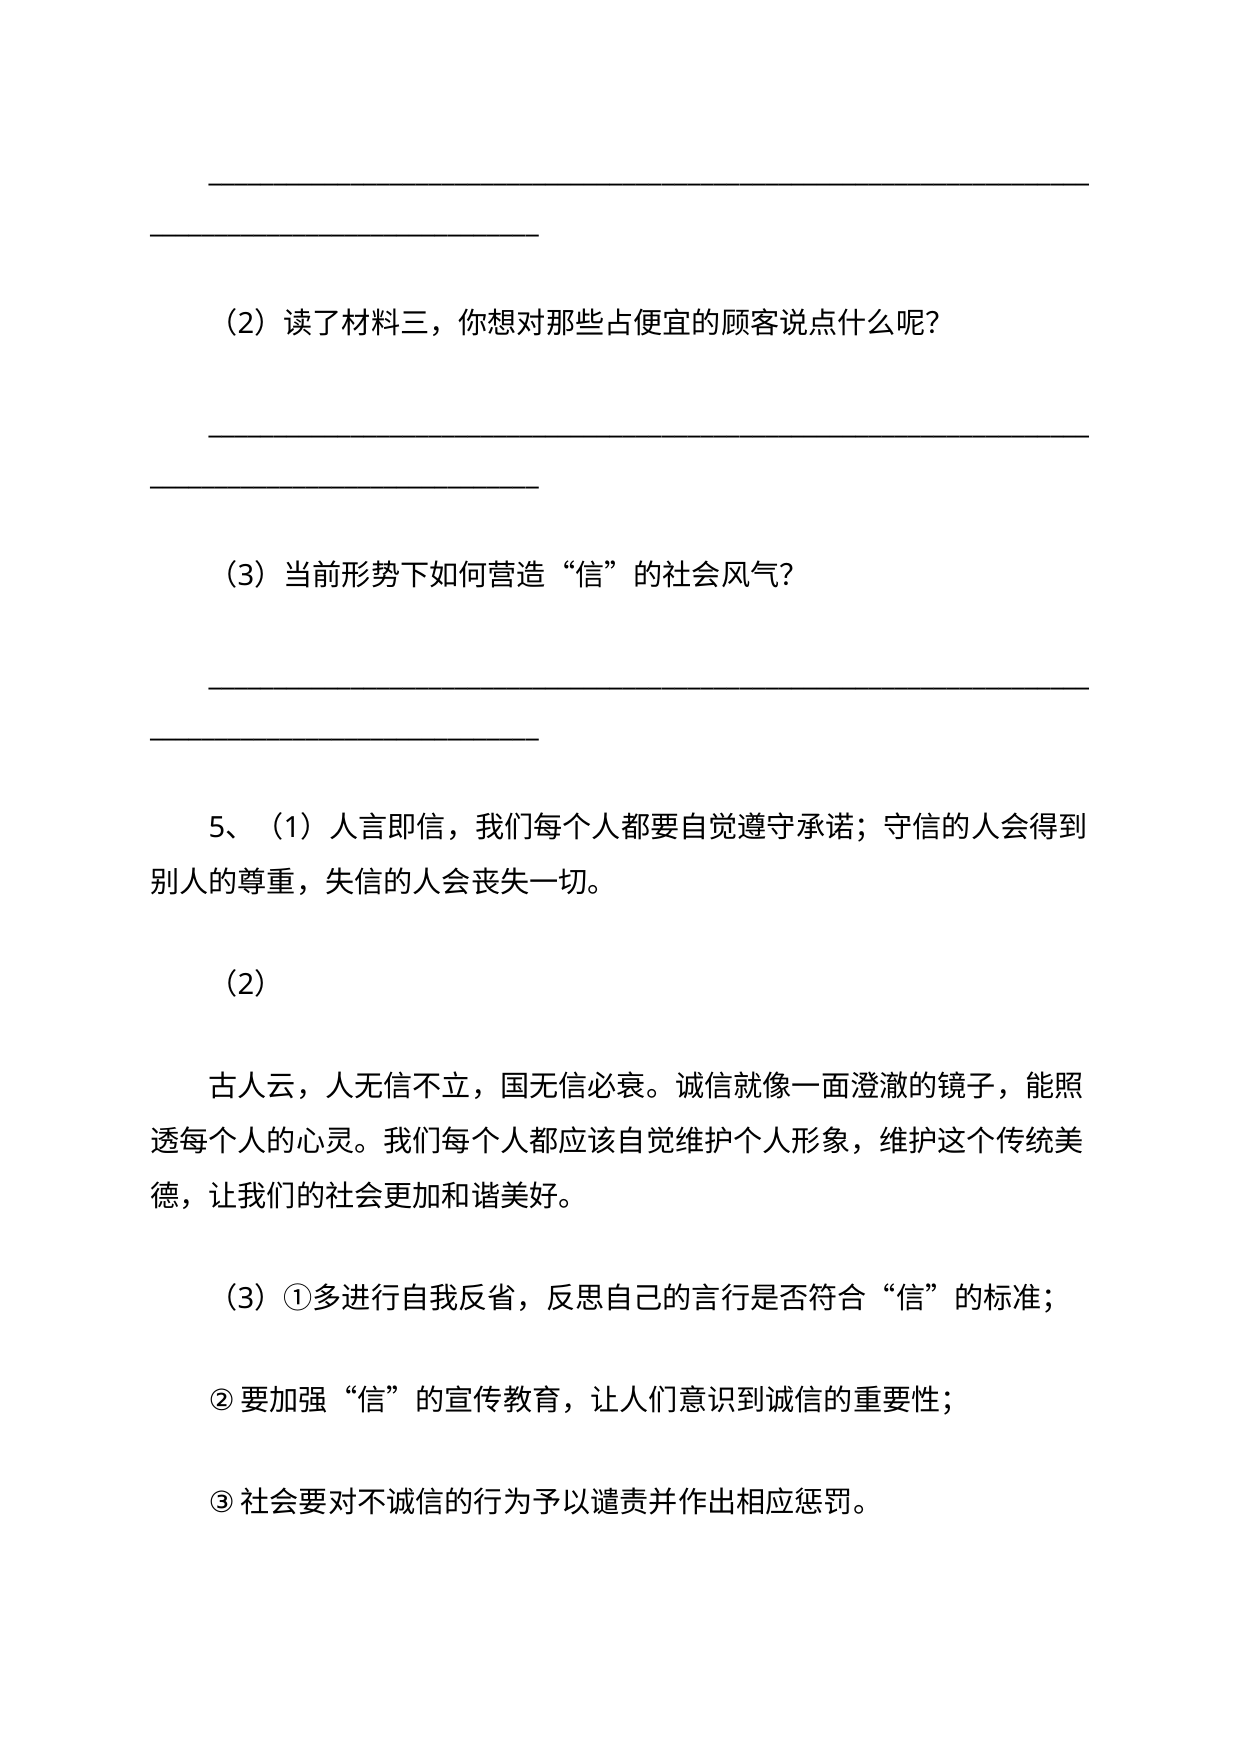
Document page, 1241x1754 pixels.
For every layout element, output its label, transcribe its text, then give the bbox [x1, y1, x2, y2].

text __________________________________________________________________________________________________ [150, 150, 1090, 241]
text （2） [150, 961, 1090, 1003]
text ②要加强“信”的宣传教育，让人们意识到诚信的重要性； [150, 1376, 1090, 1419]
text ③社会要对不诚信的行为予以谴责并作出相应惩罚。 [150, 1478, 1090, 1521]
text __________________________________________________________________________________________________ [150, 402, 1090, 493]
text （2）读了材料三，你想对那些占便宜的顾客说点什么呢？ [150, 300, 1090, 342]
text （3）当前形势下如何营造“信”的社会风气？ [150, 552, 1090, 594]
text 5、（1）人言即信，我们每个人都要自觉遵守承诺；守信的人会得到别人的尊重，失信的人会丧失一切。 [150, 804, 1090, 901]
text __________________________________________________________________________________________________ [150, 654, 1090, 745]
text 古人云，人无信不立，国无信必衰。诚信就像一面澄澈的镜子，能照透每个人的心灵。我们每个人都应该自觉维护个人形象，维护这个传统美德，让我们的社会更加和谐美好。 [150, 1063, 1090, 1215]
text （3）①多进行自我反省，反思自己的言行是否符合“信”的标准； [150, 1274, 1090, 1317]
